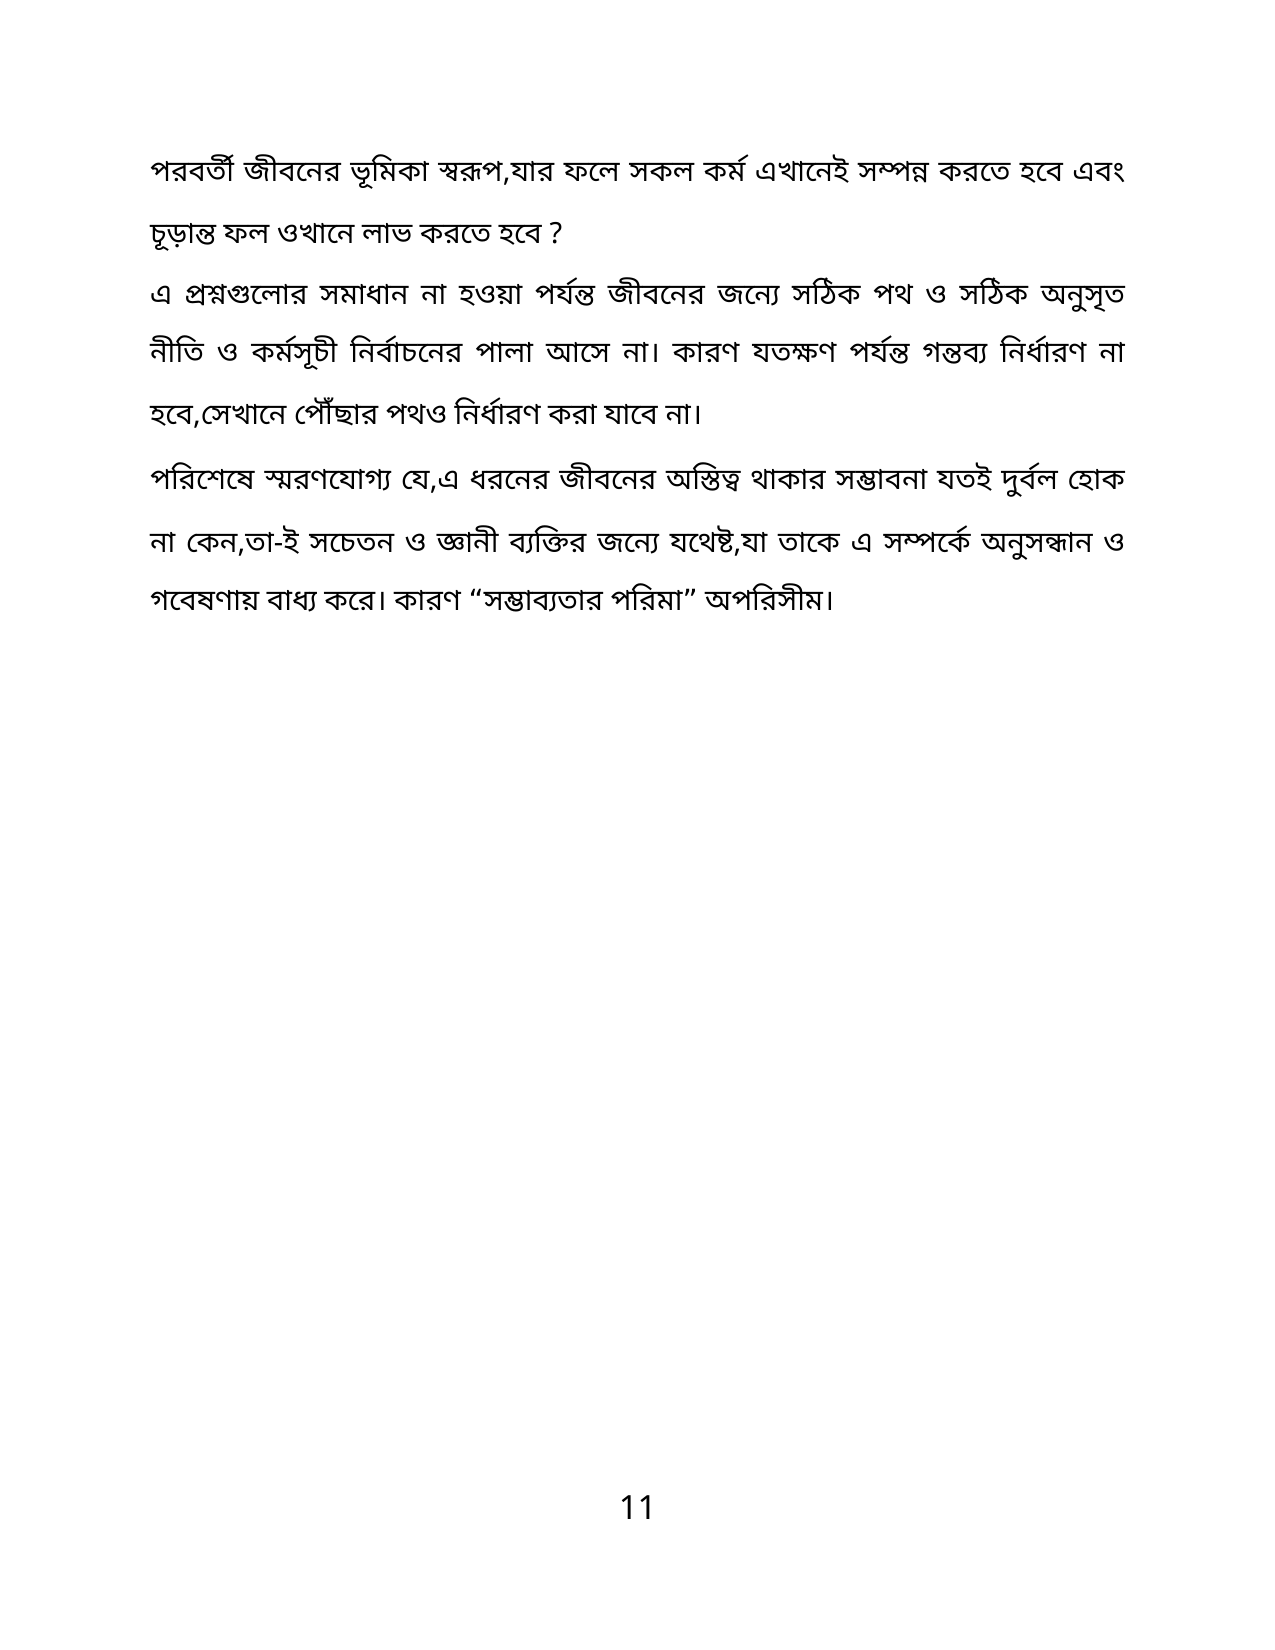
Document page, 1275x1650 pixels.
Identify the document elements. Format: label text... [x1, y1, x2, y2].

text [150, 150, 1125, 256]
text এ প্রশ্নগুলোর সমাধান না হওয়া পর্যন্ত জীবনের জন্যে সঠিক পথ ও সঠিক অনুসৃত নীতি ও কর্মসূচী নির্বাচনের পালা আসে না। কারণ যতক্ষণ পর্যন্ত গন্তব্য নির্ধারণ না হবে,সেখানে পৌঁছার পথও নির্ধারণ করা যাবে না। [150, 277, 1125, 437]
text পরিশেষে স্মরণযোগ্য যে,এ ধরনের জীবনের অস্তিত্ব থাকার সম্ভাবনা যতই দুর্বল হোক না কেন,তা-ই সচেতন ও জ্ঞানী ব্যক্তির জন্যে যথেষ্ট,যা তাকে এ সম্পর্কে অনুসন্ধান ও গবেষণায় বাধ্য করে। কারণ “সম্ভাব্যতার পরিমা” অপরিসীম। [150, 458, 1125, 622]
